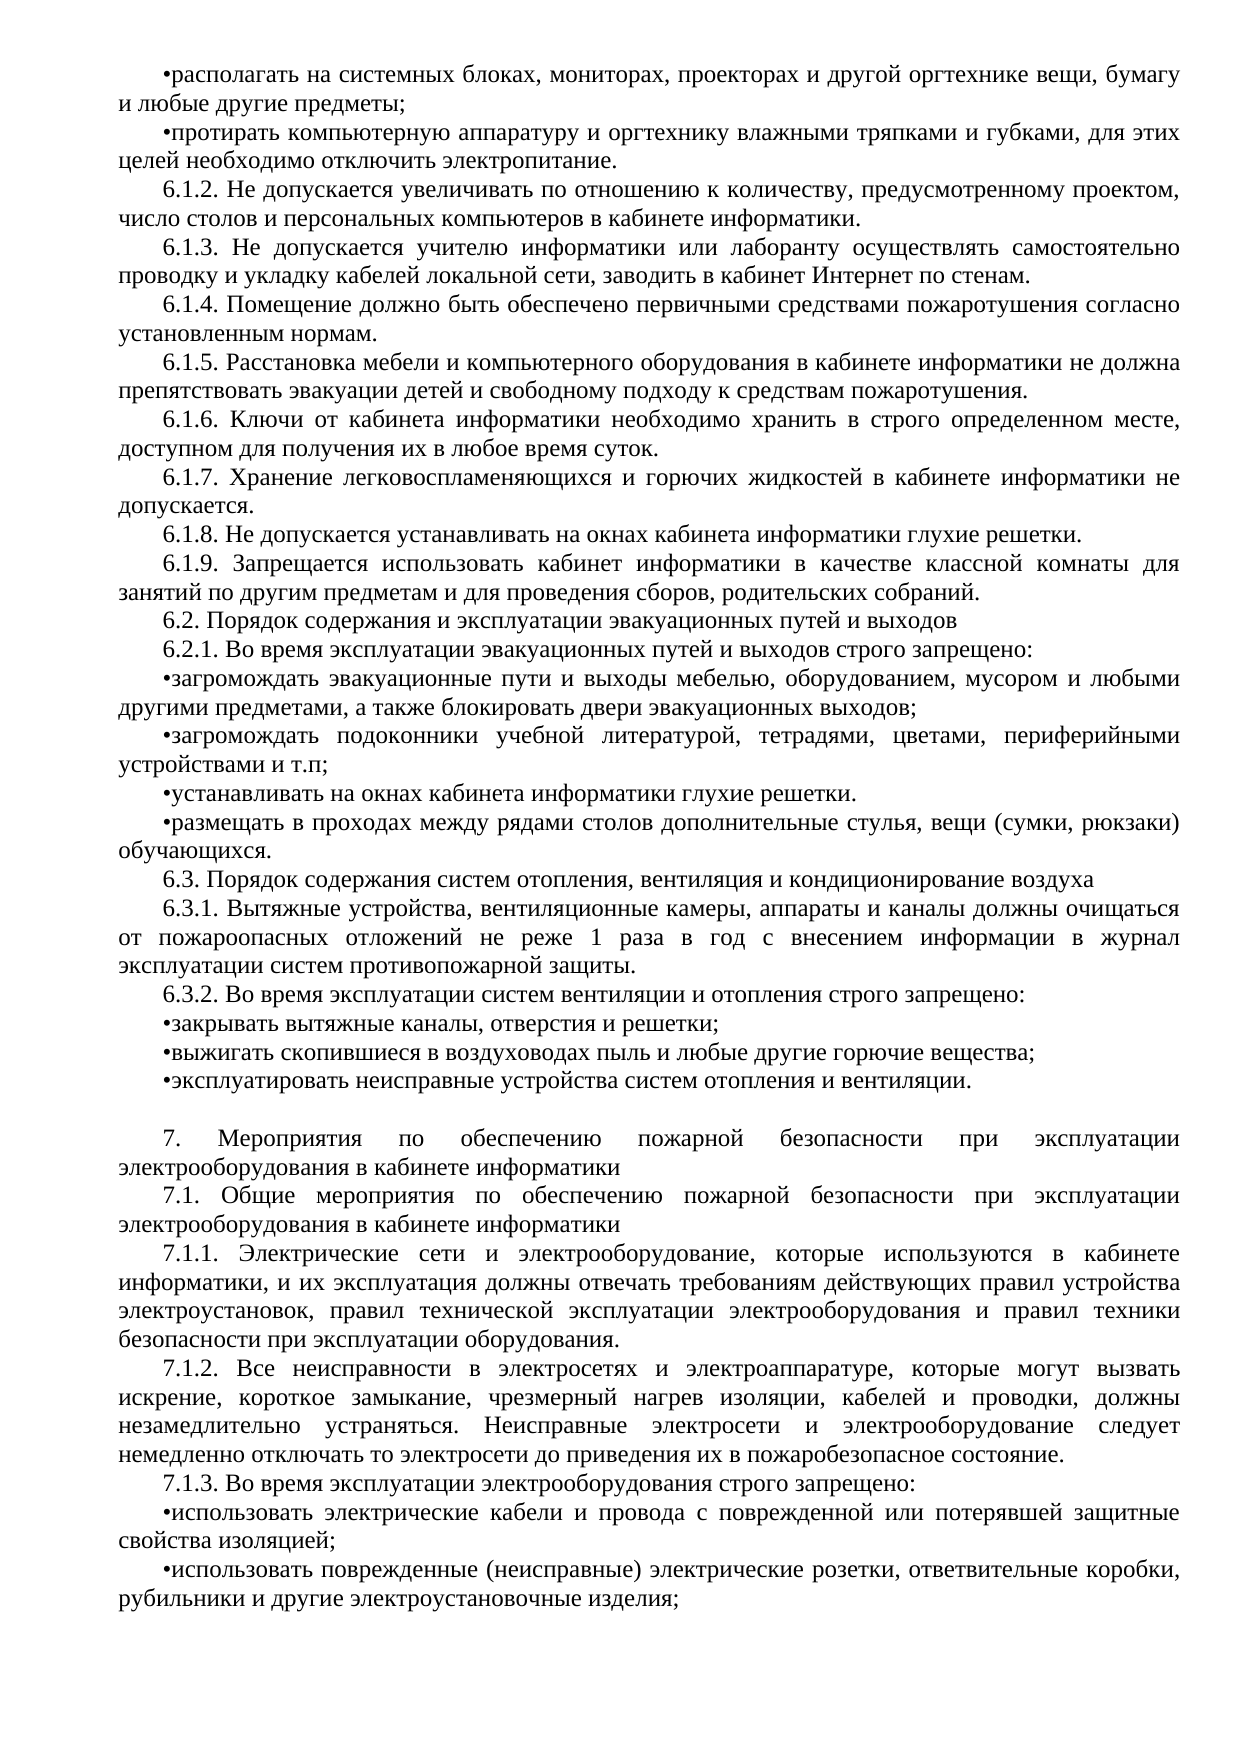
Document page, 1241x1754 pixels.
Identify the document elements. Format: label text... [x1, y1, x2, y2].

text •использовать электрические кабели и провода с поврежденной или потерявшей защитные свойства изоляцией; [118, 1497, 1181, 1554]
text 7. Мероприятия по обеспечению пожарной безопасности при эксплуатации электрооборудования в кабинете информатики [118, 1123, 1181, 1180]
text •эксплуатировать неисправные устройства систем отопления и вентиляции. [118, 1065, 1181, 1094]
text 6.2.1. Во время эксплуатации эвакуационных путей и выходов строго запрещено: [118, 634, 1181, 663]
text •устанавливать на окнах кабинета информатики глухие решетки. [118, 778, 1181, 807]
text 6.3. Порядок содержания систем отопления, вентиляция и кондиционирование воздуха [118, 864, 1181, 893]
text 6.1.3. Не допускается учителю информатики или лаборанту осуществлять самостоятельно проводку и укладку кабелей локальной сети, заводить в кабинет Интернет по стенам. [118, 232, 1181, 289]
text 7.1.3. Во время эксплуатации электрооборудования строго запрещено: [118, 1468, 1181, 1497]
text 6.1.9. Запрещается использовать кабинет информатики в качестве классной комнаты для занятий по другим предметам и для проведения сборов, родительских собраний. [118, 548, 1181, 605]
text 6.1.7. Хранение легковоспламеняющихся и горючих жидкостей в кабинете информатики не допускается. [118, 462, 1181, 519]
text •загромождать подоконники учебной литературой, тетрадями, цветами, периферийными устройствами и т.п; [118, 720, 1181, 778]
text 6.1.4. Помещение должно быть обеспечено первичными средствами пожаротушения согласно установленным нормам. [118, 289, 1181, 347]
text 7.1. Общие мероприятия по обеспечению пожарной безопасности при эксплуатации электрооборудования в кабинете информатики [118, 1180, 1181, 1238]
text 6.2. Порядок содержания и эксплуатации эвакуационных путей и выходов [118, 605, 1181, 634]
text •располагать на системных блоках, мониторах, проекторах и другой оргтехнике вещи, бумагу и любые другие предметы; [118, 59, 1181, 117]
text 7.1.2. Все неисправности в электросетях и электроаппаратуре, которые могут вызвать искрение, короткое замыкание, чрезмерный нагрев изоляции, кабелей и проводки, должны незамедлительно устраняться. Неисправные электросети и электрооборудование следует немедленно отключать то электросети до приведения их в пожаробезопасное состояние. [118, 1353, 1181, 1468]
text •использовать поврежденные (неисправные) электрические розетки, ответвительные коробки, рубильники и другие электроустановочные изделия; [118, 1554, 1181, 1612]
text •выжигать скопившиеся в воздуховодах пыль и любые другие горючие вещества; [118, 1037, 1181, 1065]
text •размещать в проходах между рядами столов дополнительные стулья, вещи (сумки, рюкзаки) обучающихся. [118, 807, 1181, 864]
text 6.1.6. Ключи от кабинета информатики необходимо хранить в строго определенном месте, доступном для получения их в любое время суток. [118, 404, 1181, 462]
text 6.1.2. Не допускается увеличивать по отношению к количеству, предусмотренному проектом, число столов и персональных компьютеров в кабинете информатики. [118, 174, 1181, 232]
text •протирать компьютерную аппаратуру и оргтехнику влажными тряпками и губками, для этих целей необходимо отключить электропитание. [118, 117, 1181, 174]
text 6.3.1. Вытяжные устройства, вентиляционные камеры, аппараты и каналы должны очищаться от пожароопасных отложений не реже 1 раза в год с внесением информации в журнал эксплуатации систем противопожарной защиты. [118, 893, 1181, 979]
text •закрывать вытяжные каналы, отверстия и решетки; [118, 1008, 1181, 1037]
text 6.3.2. Во время эксплуатации систем вентиляции и отопления строго запрещено: [118, 979, 1181, 1008]
text 6.1.5. Расстановка мебели и компьютерного оборудования в кабинете информатики не должна препятствовать эвакуации детей и свободному подходу к средствам пожаротушения. [118, 347, 1181, 404]
text 7.1.1. Электрические сети и электрооборудование, которые используются в кабинете информатики, и их эксплуатация должны отвечать требованиям действующих правил устройства электроустановок, правил технической эксплуатации электрооборудования и правил техники безопасности при эксплуатации оборудования. [118, 1238, 1181, 1353]
text •загромождать эвакуационные пути и выходы мебелью, оборудованием, мусором и любыми другими предметами, а также блокировать двери эвакуационных выходов; [118, 663, 1181, 720]
text 6.1.8. Не допускается устанавливать на окнах кабинета информатики глухие решетки. [118, 519, 1181, 548]
